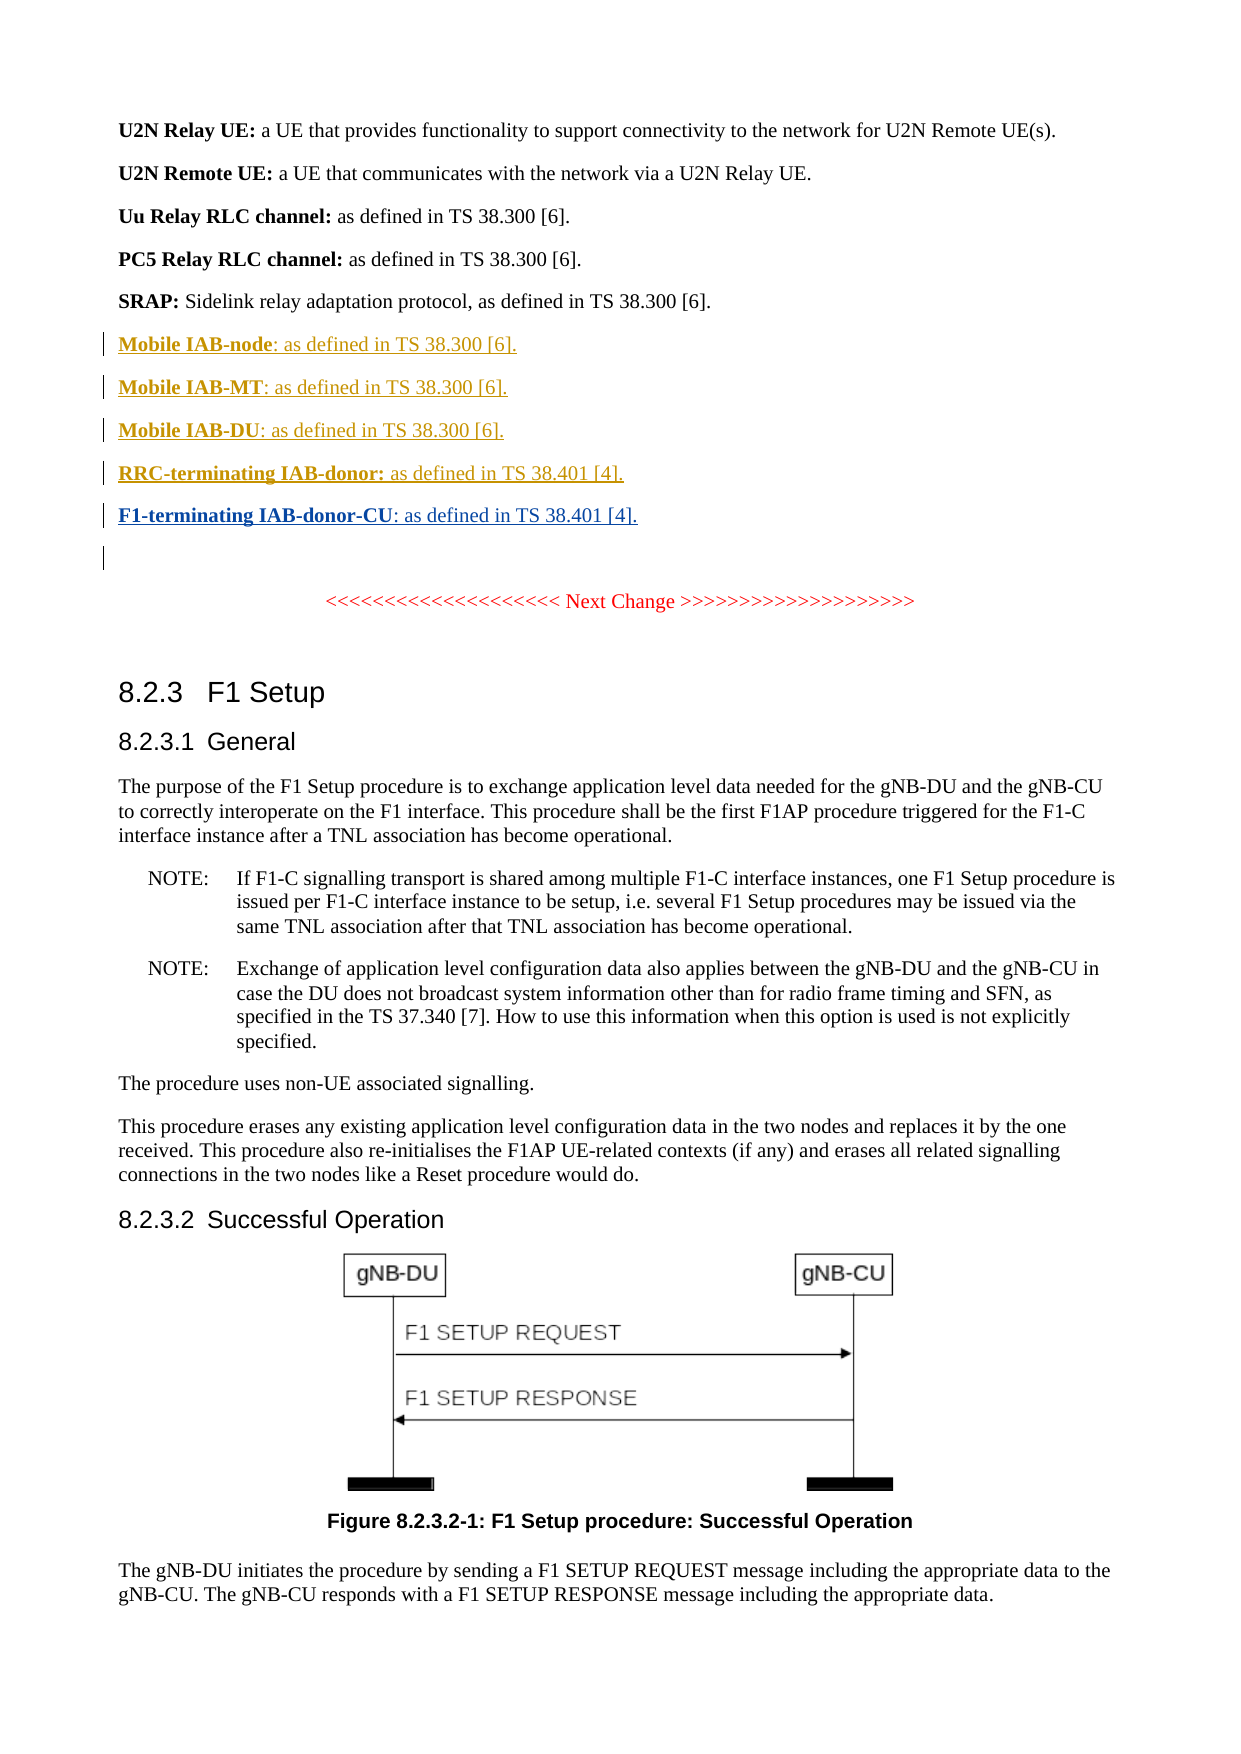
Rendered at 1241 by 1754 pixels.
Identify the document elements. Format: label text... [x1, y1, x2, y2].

text This procedure erases any existing application level configuration data in the two nodes and replaces it by the one received. This procedure also re-initialises the F1AP UE-related contexts (if any) and erases all related signalling connections in the two nodes like a Reset procedure would do. [118, 1114, 1122, 1186]
text Figure 8.2.3.2-1: F1 Setup procedure: Successful Operation [118, 1509, 1122, 1533]
text Uu Relay RLC channel: as defined in TS 38.300 [6]. [118, 204, 1122, 228]
subtitle 8.2.3.2 Successful Operation [118, 1205, 1101, 1234]
text NOTE: Exchange of application level configuration data also applies between the gNB-DU and the gNB-CU in case the DU does not broadcast system information other than for radio frame timing and SFN, as specified in the TS 37.340 [7]. How to use this information when this option is used is not explicitly specified. [148, 956, 1122, 1053]
subtitle 8.2.3.1 General [118, 727, 1101, 756]
text PC5 Relay RLC channel: as defined in TS 38.300 [6]. [118, 247, 1122, 271]
text SRAP: Sidelink relay adaptation protocol, as defined in TS 38.300 [6]. [118, 289, 1122, 313]
text U2N Remote UE: a UE that communicates with the network via a U2N Relay UE. [118, 161, 1122, 185]
text The gNB-DU initiates the procedure by sending a F1 SETUP REQUEST message including the appropriate data to the gNB-CU. The gNB-CU responds with a F1 SETUP RESPONSE message including the appropriate data. [118, 1558, 1122, 1606]
subtitle 8.2.3 F1 Setup [118, 675, 1101, 708]
text The procedure uses non-UE associated signalling. [118, 1071, 1122, 1095]
text NOTE: If F1-C signalling transport is shared among multiple F1-C interface instances, one F1 Setup procedure is issued per F1-C interface instance to be setup, i.e. several F1 Setup procedures may be issued via the same TNL association after that TNL association has become operational. [148, 865, 1122, 938]
text <<<<<<<<<<<<<<<<<<<< Next Change >>>>>>>>>>>>>>>>>>>> [118, 589, 1122, 613]
text U2N Relay UE: a UE that provides functionality to support connectivity to the network for U2N Remote UE(s). [118, 118, 1122, 142]
text The purpose of the F1 Setup procedure is to exchange application level data needed for the gNB-DU and the gNB-CU to correctly interoperate on the F1 interface. This procedure shall be the first F1AP procedure triggered for the F1-C interface instance after a TNL association has become operational. [118, 774, 1122, 847]
